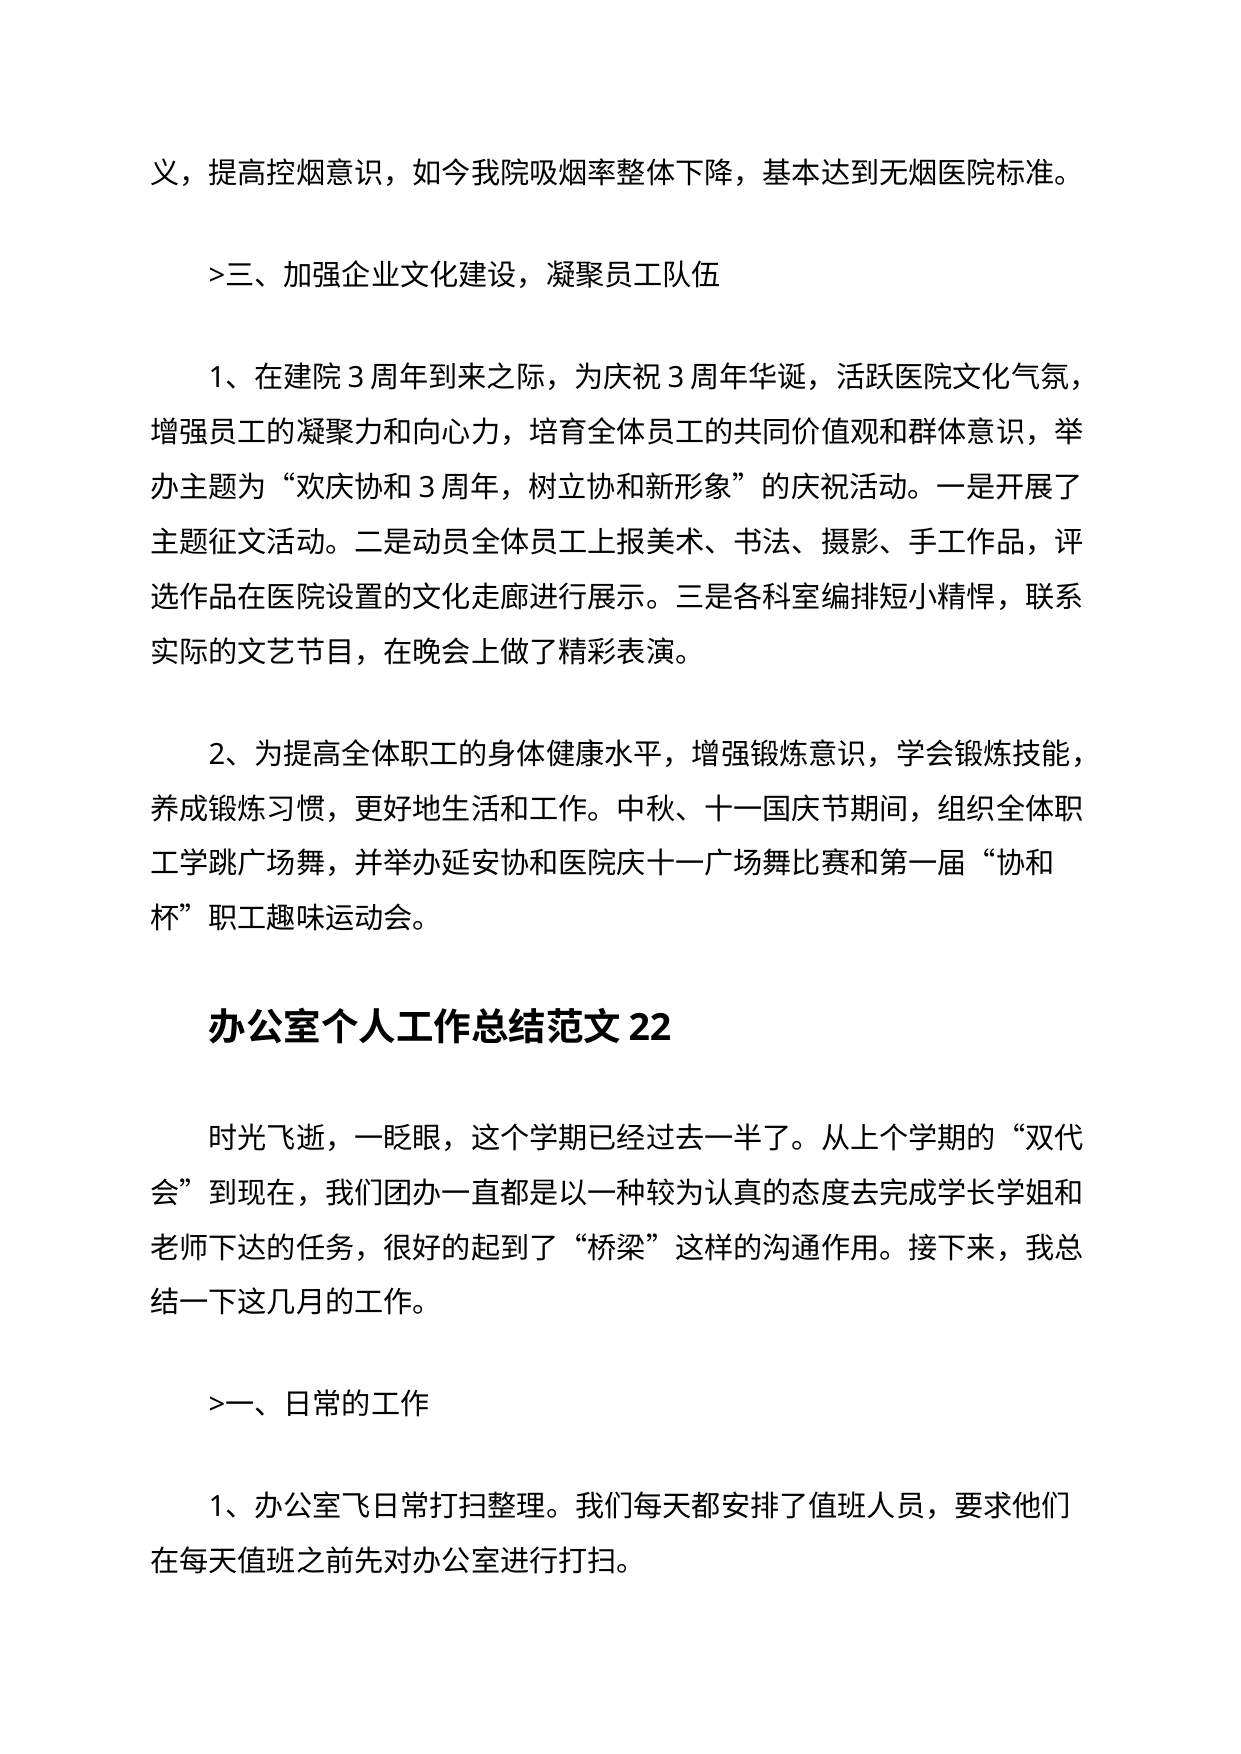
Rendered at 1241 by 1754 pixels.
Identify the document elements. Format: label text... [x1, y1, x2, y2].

text 1、在建院3周年到来之际，为庆祝3周年华诞，活跃医院文化气氛，增强员工的凝聚力和向心力，培育全体员工的共同价值观和群体意识，举办主题为“欢庆协和3周年，树立协和新形象”的庆祝活动。一是开展了主题征文活动。二是动员全体员工上报美术、书法、摄影、手工作品，评选作品在医院设置的文化走廊进行展示。三是各科室编排短小精悍，联系实际的文艺节目，在晚会上做了精彩表演。 [150, 354, 1090, 671]
text 时光飞逝，一眨眼，这个学期已经过去一半了。从上个学期的“双代会”到现在，我们团办一直都是以一种较为认真的态度去完成学长学姐和老师下达的任务，很好的起到了“桥梁”这样的沟通作用。接下来，我总结一下这几月的工作。 [150, 1114, 1090, 1321]
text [150, 150, 1090, 192]
text >三、加强企业文化建设，凝聚员工队伍 [150, 252, 1090, 294]
text >一、日常的工作 [150, 1381, 1090, 1423]
text 2、为提高全体职工的身体健康水平，增强锻炼意识，学会锻炼技能，养成锻炼习惯，更好地生活和工作。中秋、十一国庆节期间，组织全体职工学跳广场舞，并举办延安协和医院庆十一广场舞比赛和第一届“协和杯”职工趣味运动会。 [150, 730, 1090, 937]
text 办公室个人工作总结范文22 [150, 997, 1090, 1051]
text 1、办公室飞日常打扫整理。我们每天都安排了值班人员，要求他们在每天值班之前先对办公室进行打扫。 [150, 1483, 1090, 1580]
